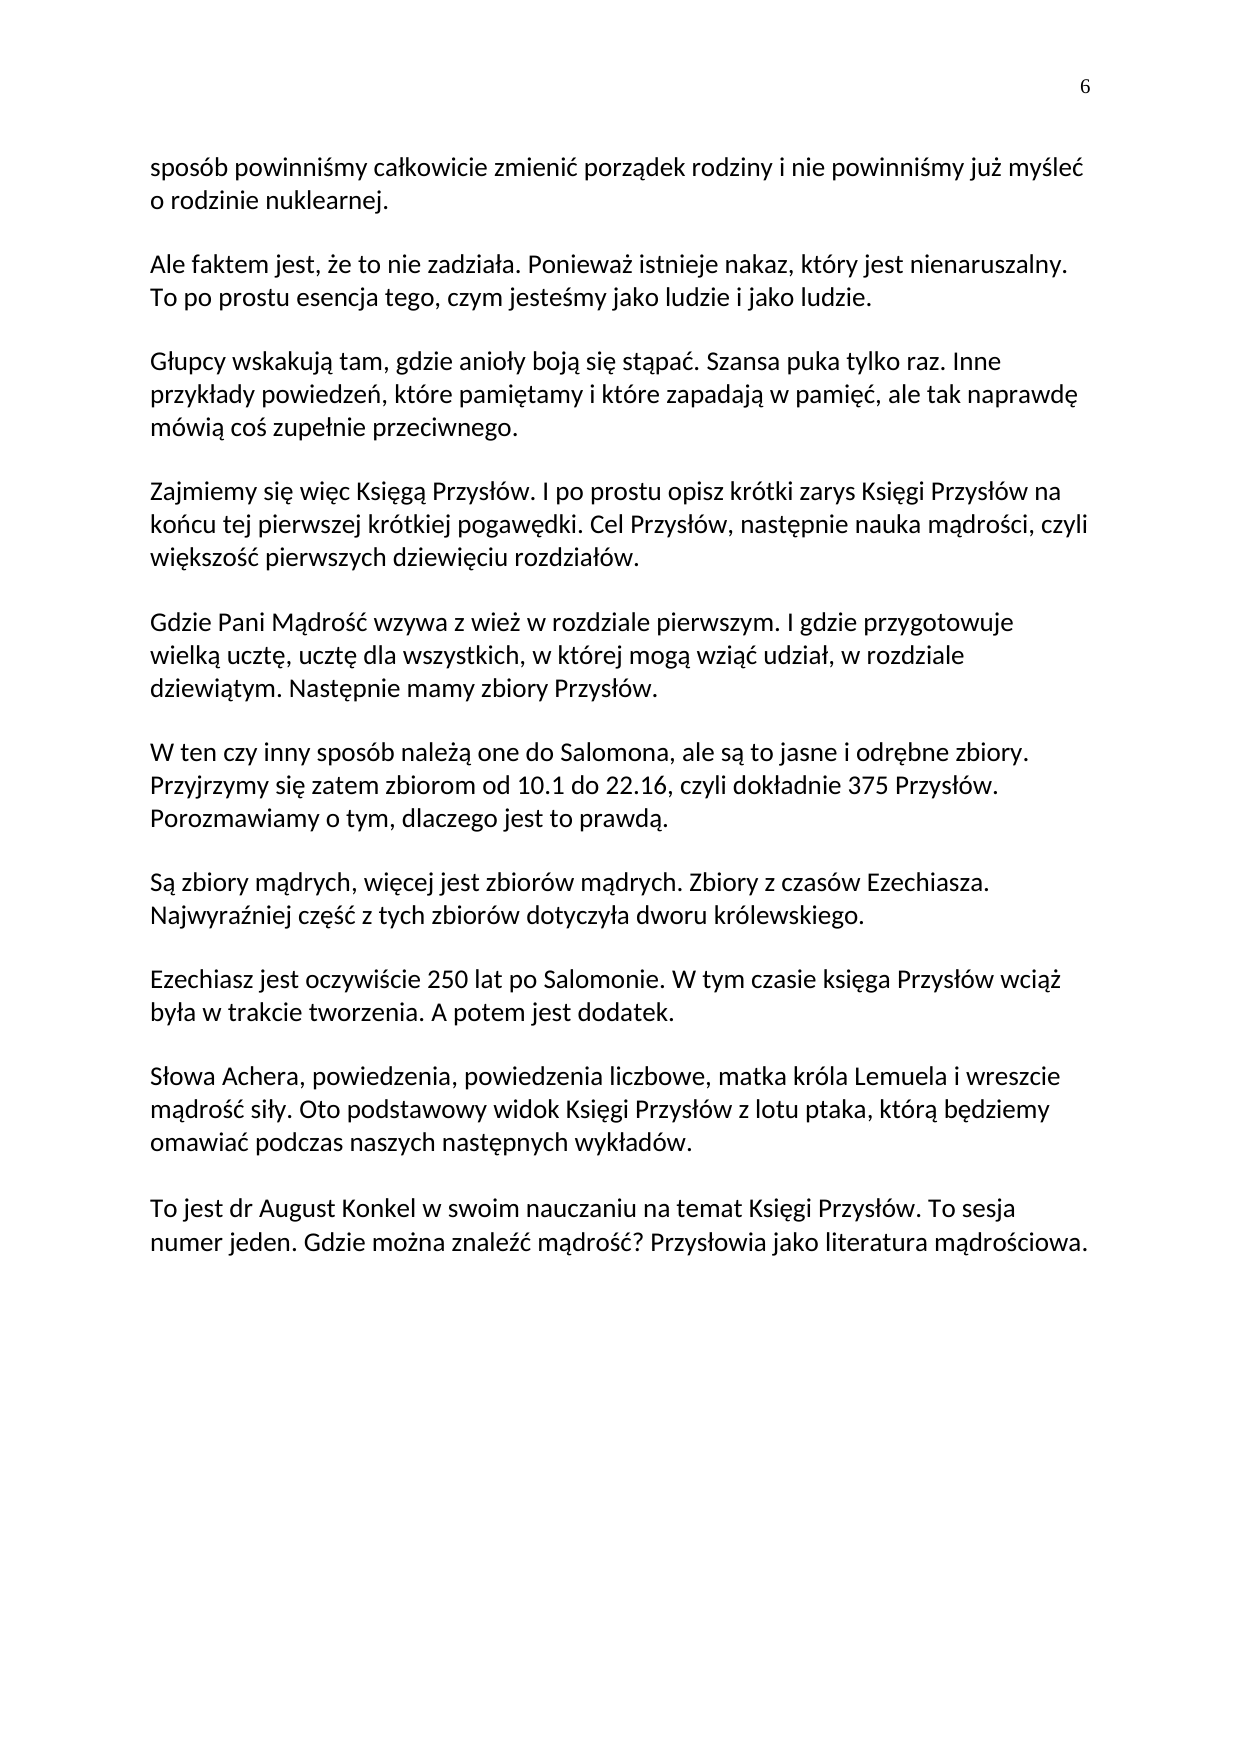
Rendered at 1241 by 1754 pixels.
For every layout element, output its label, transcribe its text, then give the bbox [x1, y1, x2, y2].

text Ale faktem jest, że to nie zadziała. Ponieważ istnieje nakaz, który jest nienaruszalny. To po prostu esencja tego, czym jesteśmy jako ludzie i jako ludzie. [150, 247, 1090, 313]
text Zajmiemy się więc Księgą Przysłów. I po prostu opisz krótki zarys Księgi Przysłów na końcu tej pierwszej krótkiej pogawędki. Cel Przysłów, następnie nauka mądrości, czyli większość pierwszych dziewięciu rozdziałów. [150, 474, 1090, 574]
text To jest dr August Konkel w swoim nauczaniu na temat Księgi Przysłów. To sesja numer jeden. Gdzie można znaleźć mądrość? Przysłowia jako literatura mądrościowa. [150, 1192, 1090, 1258]
text Głupcy wskakują tam, gdzie anioły boją się stąpać. Szansa puka tylko raz. Inne przykłady powiedzeń, które pamiętamy i które zapadają w pamięć, ale tak naprawdę mówią coś zupełnie przeciwnego. [150, 344, 1090, 443]
text Są zbiory mądrych, więcej jest zbiorów mądrych. Zbiory z czasów Ezechiasza. Najwyraźniej część z tych zbiorów dotyczyła dworu królewskiego. [150, 865, 1090, 931]
text Gdzie Pani Mądrość wzywa z wież w rozdziale pierwszym. I gdzie przygotowuje wielką ucztę, ucztę dla wszystkich, w której mogą wziąć udział, w rozdziale dziewiątym. Następnie mamy zbiory Przysłów. [150, 605, 1090, 704]
text Słowa Achera, powiedzenia, powiedzenia liczbowe, matka króla Lemuela i wreszcie mądrość siły. Oto podstawowy widok Księgi Przysłów z lotu ptaka, którą będziemy omawiać podczas naszych następnych wykładów. [150, 1059, 1090, 1159]
text W ten czy inny sposób należą one do Salomona, ale są to jasne i odrębne zbiory. Przyjrzymy się zatem zbiorom od 10.1 do 22.16, czyli dokładnie 375 Przysłów. Porozmawiamy o tym, dlaczego jest to prawdą. [150, 735, 1090, 834]
text Ezechiasz jest oczywiście 250 lat po Salomonie. W tym czasie księga Przysłów wciąż była w trakcie tworzenia. A potem jest dodatek. [150, 962, 1090, 1028]
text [150, 150, 1090, 216]
